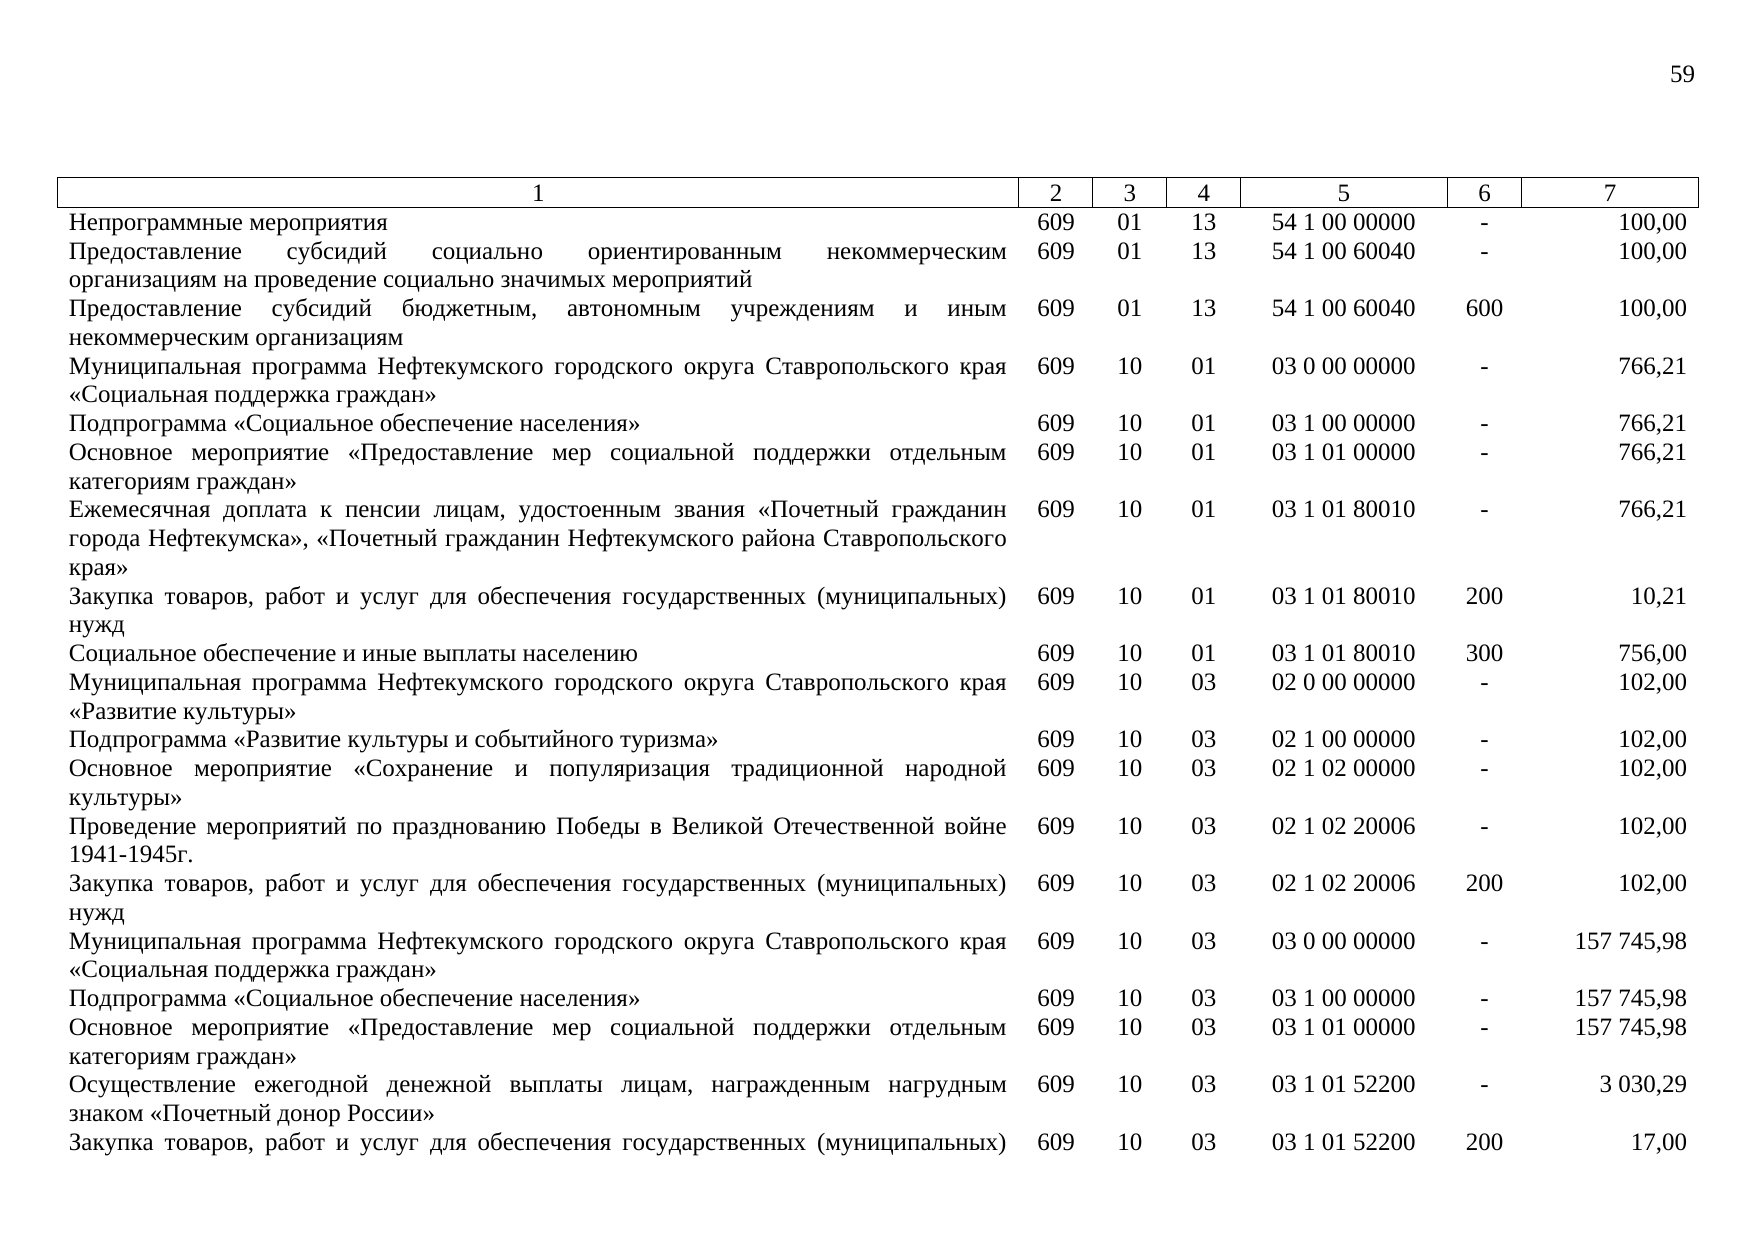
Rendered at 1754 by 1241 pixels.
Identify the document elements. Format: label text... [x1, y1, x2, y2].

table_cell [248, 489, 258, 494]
table_header 7 [1522, 178, 1698, 207]
table_header 6 [1448, 178, 1521, 207]
table_header 1 [58, 178, 1018, 207]
table_header 5 [1241, 178, 1447, 207]
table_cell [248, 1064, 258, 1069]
table_header 4 [1167, 178, 1240, 207]
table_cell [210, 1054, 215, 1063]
table_header 3 [1093, 178, 1166, 207]
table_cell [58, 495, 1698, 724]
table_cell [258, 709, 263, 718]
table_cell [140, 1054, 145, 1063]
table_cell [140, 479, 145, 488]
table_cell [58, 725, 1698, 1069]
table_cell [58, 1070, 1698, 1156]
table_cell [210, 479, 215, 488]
table_header 2 [1019, 178, 1092, 207]
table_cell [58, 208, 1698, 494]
